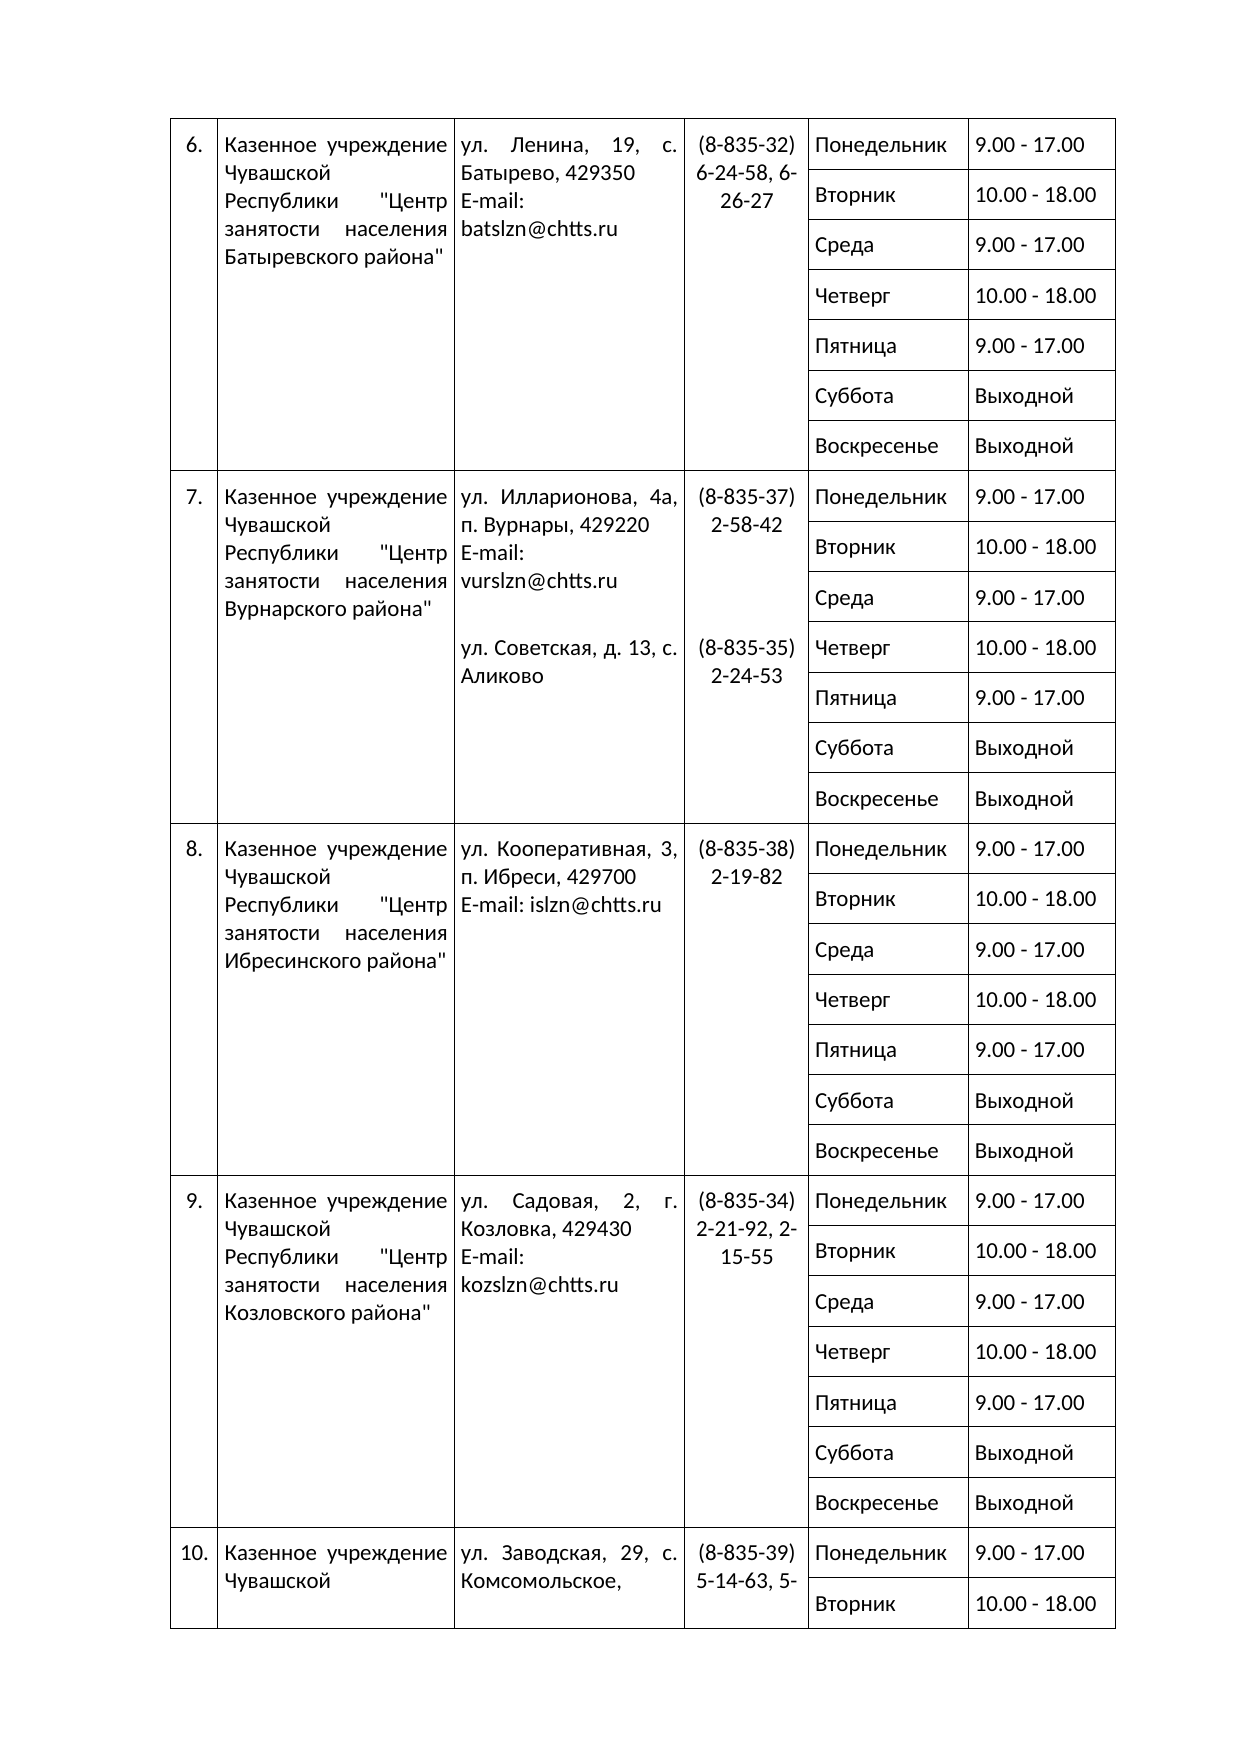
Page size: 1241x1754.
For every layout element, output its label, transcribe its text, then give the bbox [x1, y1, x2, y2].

table_cell 10.00 - 18.00 [969, 975, 1115, 1024]
table_cell (8-835-32) 6-24-58, 6-26-27 [685, 119, 808, 470]
table_cell 9. [171, 1176, 217, 1527]
table_cell Выходной [969, 371, 1115, 420]
table_cell 10. [171, 1528, 217, 1627]
table_cell 9.00 - 17.00 [969, 1377, 1115, 1426]
table_cell ул. Садовая, 2, г. Козловка, 429430 E-mail: kozslzn@chtts.ru [455, 1176, 684, 1527]
table_cell (8-835-35) 2-24-53 [685, 621, 808, 822]
table_cell 9.00 - 17.00 [969, 220, 1115, 269]
table_cell (8-835-38) 2-19-82 [685, 824, 808, 1175]
table_cell Воскресенье [809, 1125, 968, 1175]
table_cell ул. Илларионова, 4а, п. Вурнары, 429220 E-mail: vurslzn@chtts.ru [455, 471, 684, 621]
table_cell Вторник [809, 874, 968, 923]
table_cell ул. Ленина, 19, с. Батырево, 429350 E-mail: batslzn@chtts.ru [455, 119, 684, 470]
table_cell Пятница [809, 320, 968, 370]
table_cell Вторник [809, 1578, 968, 1627]
table_cell 10.00 - 18.00 [969, 170, 1115, 219]
table_cell 9.00 - 17.00 [969, 1528, 1115, 1577]
table_cell Вторник [809, 170, 968, 219]
table_cell Казенное учреждение Чувашской Республики "Центр занятости населения Батыревского района" [218, 119, 454, 470]
table_cell Суббота [809, 723, 968, 772]
table_cell Вторник [809, 522, 968, 571]
table_cell Суббота [809, 1427, 968, 1477]
table_cell 9.00 - 17.00 [969, 1276, 1115, 1326]
table_cell Вторник [809, 1226, 968, 1275]
table_cell Понедельник [809, 1176, 968, 1225]
table_cell 10.00 - 18.00 [969, 270, 1115, 319]
table_cell Воскресенье [809, 421, 968, 470]
table_cell Четверг [809, 622, 968, 672]
table_cell Суббота [809, 1075, 968, 1124]
table_cell (8-835-39) 5-14-63, 5-12-68 [685, 1528, 808, 1627]
table_cell Выходной [969, 1075, 1115, 1124]
table_cell 8. [171, 824, 217, 1175]
table_cell Казенное учреждение Чувашской Республики "Центр занятости населения Вурнарского района" [218, 471, 454, 822]
table_cell 6. [171, 119, 217, 470]
table_cell Казенное учреждение Чувашской Республики "Центр занятости населения Комсомольского района" [218, 1528, 454, 1627]
table_cell 10.00 - 18.00 [969, 622, 1115, 672]
table_cell Выходной [969, 723, 1115, 772]
table_cell Четверг [809, 975, 968, 1024]
table_cell 9.00 - 17.00 [969, 471, 1115, 521]
table_cell Пятница [809, 673, 968, 722]
table_cell Казенное учреждение Чувашской Республики "Центр занятости населения Козловского района" [218, 1176, 454, 1527]
table_cell ул. Заводская, 29, с. Комсомольское, 429140 E-mail: komslzn@chtts.ru [455, 1528, 684, 1627]
table_cell Среда [809, 572, 968, 621]
table_cell Выходной [969, 421, 1115, 470]
table_cell Выходной [969, 1427, 1115, 1477]
table_cell Четверг [809, 270, 968, 319]
table_cell Среда [809, 220, 968, 269]
table_cell 10.00 - 18.00 [969, 1578, 1115, 1627]
table_cell Среда [809, 1276, 968, 1326]
table_cell (8-835-34) 2-21-92, 2-15-55 [685, 1176, 808, 1527]
table_cell Понедельник [809, 119, 968, 168]
table_cell ул. Советская, д. 13, с. Аликово [455, 621, 684, 822]
table_cell Понедельник [809, 824, 968, 873]
table_cell Пятница [809, 1377, 968, 1426]
table_cell Воскресенье [809, 773, 968, 822]
table_cell 9.00 - 17.00 [969, 119, 1115, 168]
table_cell 10.00 - 18.00 [969, 522, 1115, 571]
table_cell (8-835-37) 2-58-42 [685, 471, 808, 621]
table_cell 9.00 - 17.00 [969, 320, 1115, 370]
table_cell Понедельник [809, 471, 968, 521]
table_cell 9.00 - 17.00 [969, 1025, 1115, 1074]
table_cell Среда [809, 924, 968, 973]
table_cell Понедельник [809, 1528, 968, 1577]
table_cell 10.00 - 18.00 [969, 874, 1115, 923]
table_cell ул. Кооперативная, 3, п. Ибреси, 429700 E-mail: islzn@chtts.ru [455, 824, 684, 1175]
table_cell Четверг [809, 1327, 968, 1376]
table_cell 10.00 - 18.00 [969, 1327, 1115, 1376]
table_cell 9.00 - 17.00 [969, 1176, 1115, 1225]
table_cell Воскресенье [809, 1478, 968, 1527]
table_cell 9.00 - 17.00 [969, 924, 1115, 973]
table_cell Казенное учреждение Чувашской Республики "Центр занятости населения Ибресинского района" [218, 824, 454, 1175]
table_cell Суббота [809, 371, 968, 420]
table_cell 9.00 - 17.00 [969, 824, 1115, 873]
table_cell 9.00 - 17.00 [969, 673, 1115, 722]
table_cell 9.00 - 17.00 [969, 572, 1115, 621]
table_cell Выходной [969, 1478, 1115, 1527]
table_cell 7. [171, 471, 217, 822]
table_cell 10.00 - 18.00 [969, 1226, 1115, 1275]
table_cell Выходной [969, 773, 1115, 822]
table_cell Пятница [809, 1025, 968, 1074]
table_cell Выходной [969, 1125, 1115, 1175]
